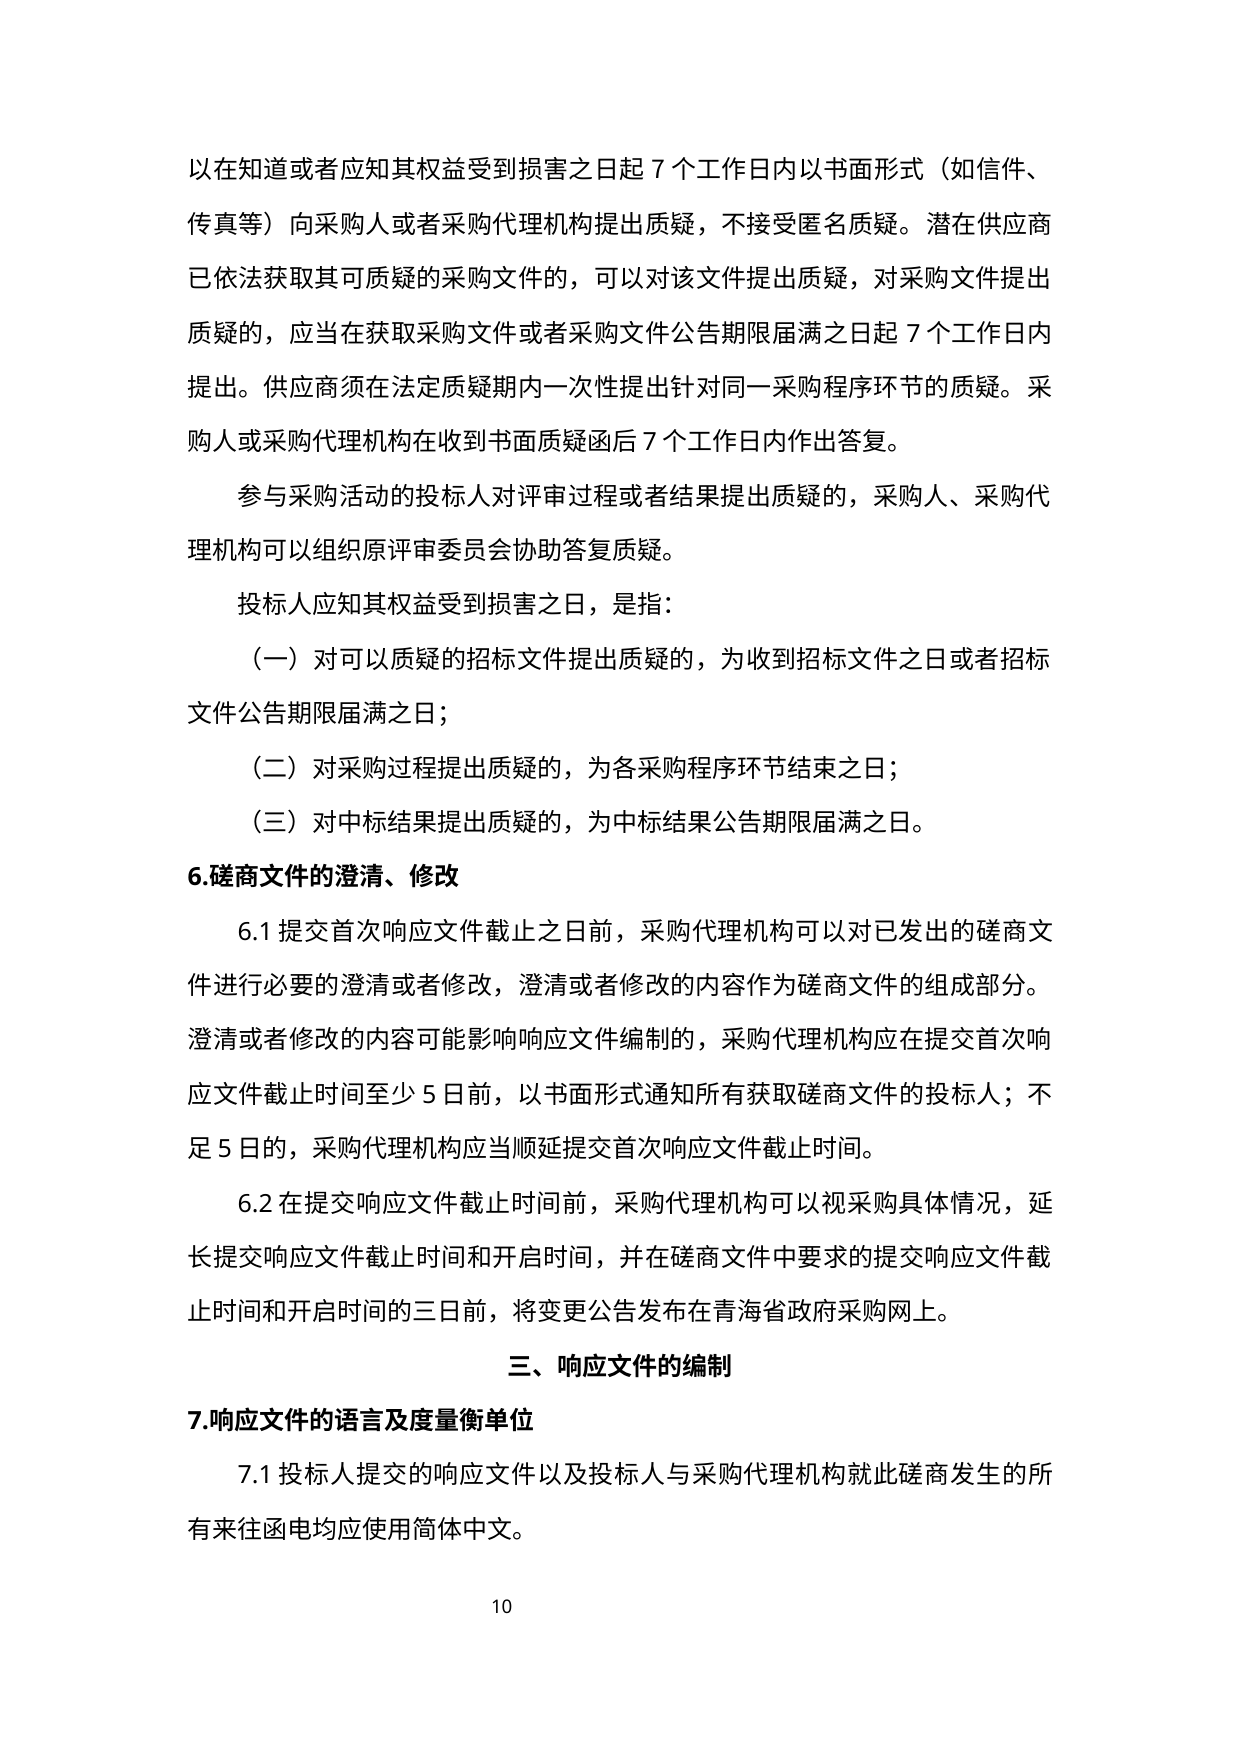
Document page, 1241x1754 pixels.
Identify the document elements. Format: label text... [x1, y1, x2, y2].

text 6.2在提交响应文件截止时间前，采购代理机构可以视采购具体情况，延长提交响应文件截止时间和开启时间，并在磋商文件中要求的提交响应文件截止时间和开启时间的三日前，将变更公告发布在青海省政府采购网上。 [187, 1183, 1053, 1328]
text （二）对采购过程提出质疑的，为各采购程序环节结束之日； [187, 748, 1053, 784]
text 投标人应知其权益受到损害之日，是指： [187, 585, 1053, 621]
text 三、响应文件的编制 [187, 1346, 1053, 1382]
text （一）对可以质疑的招标文件提出质疑的，为收到招标文件之日或者招标文件公告期限届满之日； [187, 639, 1053, 730]
text 7.1投标人提交的响应文件以及投标人与采购代理机构就此磋商发生的所有来往函电均应使用简体中文。 [187, 1455, 1053, 1546]
text 7.响应文件的语言及度量衡单位 [187, 1401, 1053, 1437]
text 参与采购活动的投标人对评审过程或者结果提出质疑的，采购人、采购代理机构可以组织原评审委员会协助答复质疑。 [187, 476, 1053, 567]
text 6.磋商文件的澄清、修改 [187, 857, 1053, 893]
text （三）对中标结果提出质疑的，为中标结果公告期限届满之日。 [187, 802, 1053, 839]
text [187, 150, 1053, 458]
text 6.1提交首次响应文件截止之日前，采购代理机构可以对已发出的磋商文件进行必要的澄清或者修改，澄清或者修改的内容作为磋商文件的组成部分。澄清或者修改的内容可能影响响应文件编制的，采购代理机构应在提交首次响应文件截止时间至少5日前，以书面形式通知所有获取磋商文件的投标人；不足5日的，采购代理机构应当顺延提交首次响应文件截止时间。 [187, 911, 1053, 1165]
